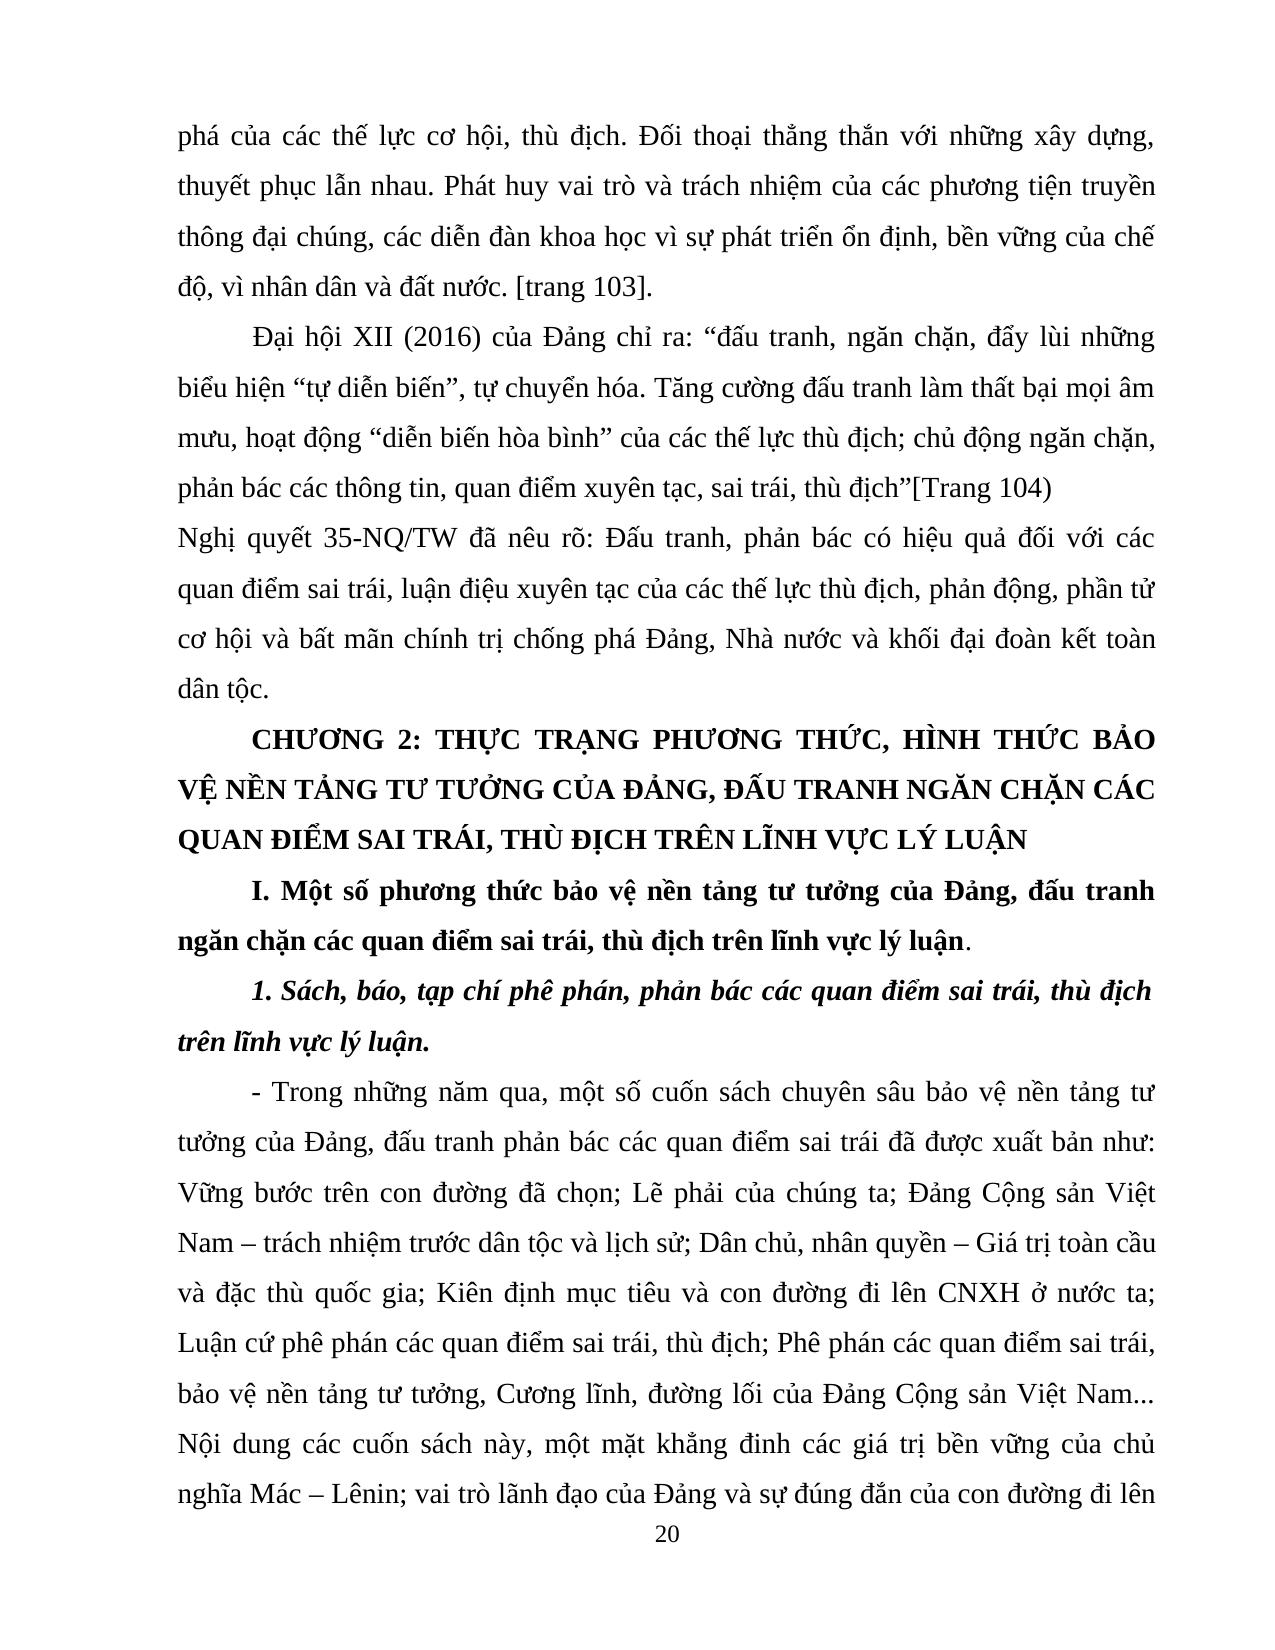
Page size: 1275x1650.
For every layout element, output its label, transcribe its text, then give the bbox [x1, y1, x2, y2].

list Một số phương thức bảo vệ nền tảng tư tưởng của Đảng, đấu tranh ngăn chặn các quan điểm sai trái, thù địch trên lĩnh vực lý luận. [177, 873, 1157, 957]
list Đại hội XII (2016) của Đảng chỉ ra: “đấu tranh, ngăn chặn, đẩy lùi những biểu hiện “tự diễn biến”, tự chuyển hóa. Tăng cường đấu tranh làm thất bại mọi âm mưu, hoạt động “diễn biến hòa bình” của các thế lực thù địch; chủ động ngăn chặn, phản bác các thông tin, quan điểm xuyên tạc, sai trái, thù địch”[Trang 104) [177, 319, 1157, 504]
list CHƯƠNG 2: THỰC TRẠNG PHƯƠNG THỨC, HÌNH THỨC BẢO VỆ NỀN TẢNG TƯ TƯỞNG CỦA ĐẢNG, ĐẤU TRANH NGĂN CHẶN CÁC QUAN ĐIỂM SAI TRÁI, THÙ ĐỊCH TRÊN LĨNH VỰC LÝ LUẬN [177, 722, 1157, 856]
list Sách, báo, tạp chí phê phán, phản bác các quan điểm sai trái, thù địch trên lĩnh vực lý luận. [177, 973, 1157, 1057]
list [177, 118, 1157, 303]
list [177, 1074, 1157, 1510]
list Nghị quyết 35-NQ/TW đã nêu rõ: Đấu tranh, phản bác có hiệu quả đối với các quan điểm sai trái, luận điệu xuyên tạc của các thế lực thù địch, phản động, phần tử cơ hội và bất mãn chính trị chống phá Đảng, Nhà nước và khối đại đoàn kết toàn dân tộc. [177, 521, 1157, 705]
